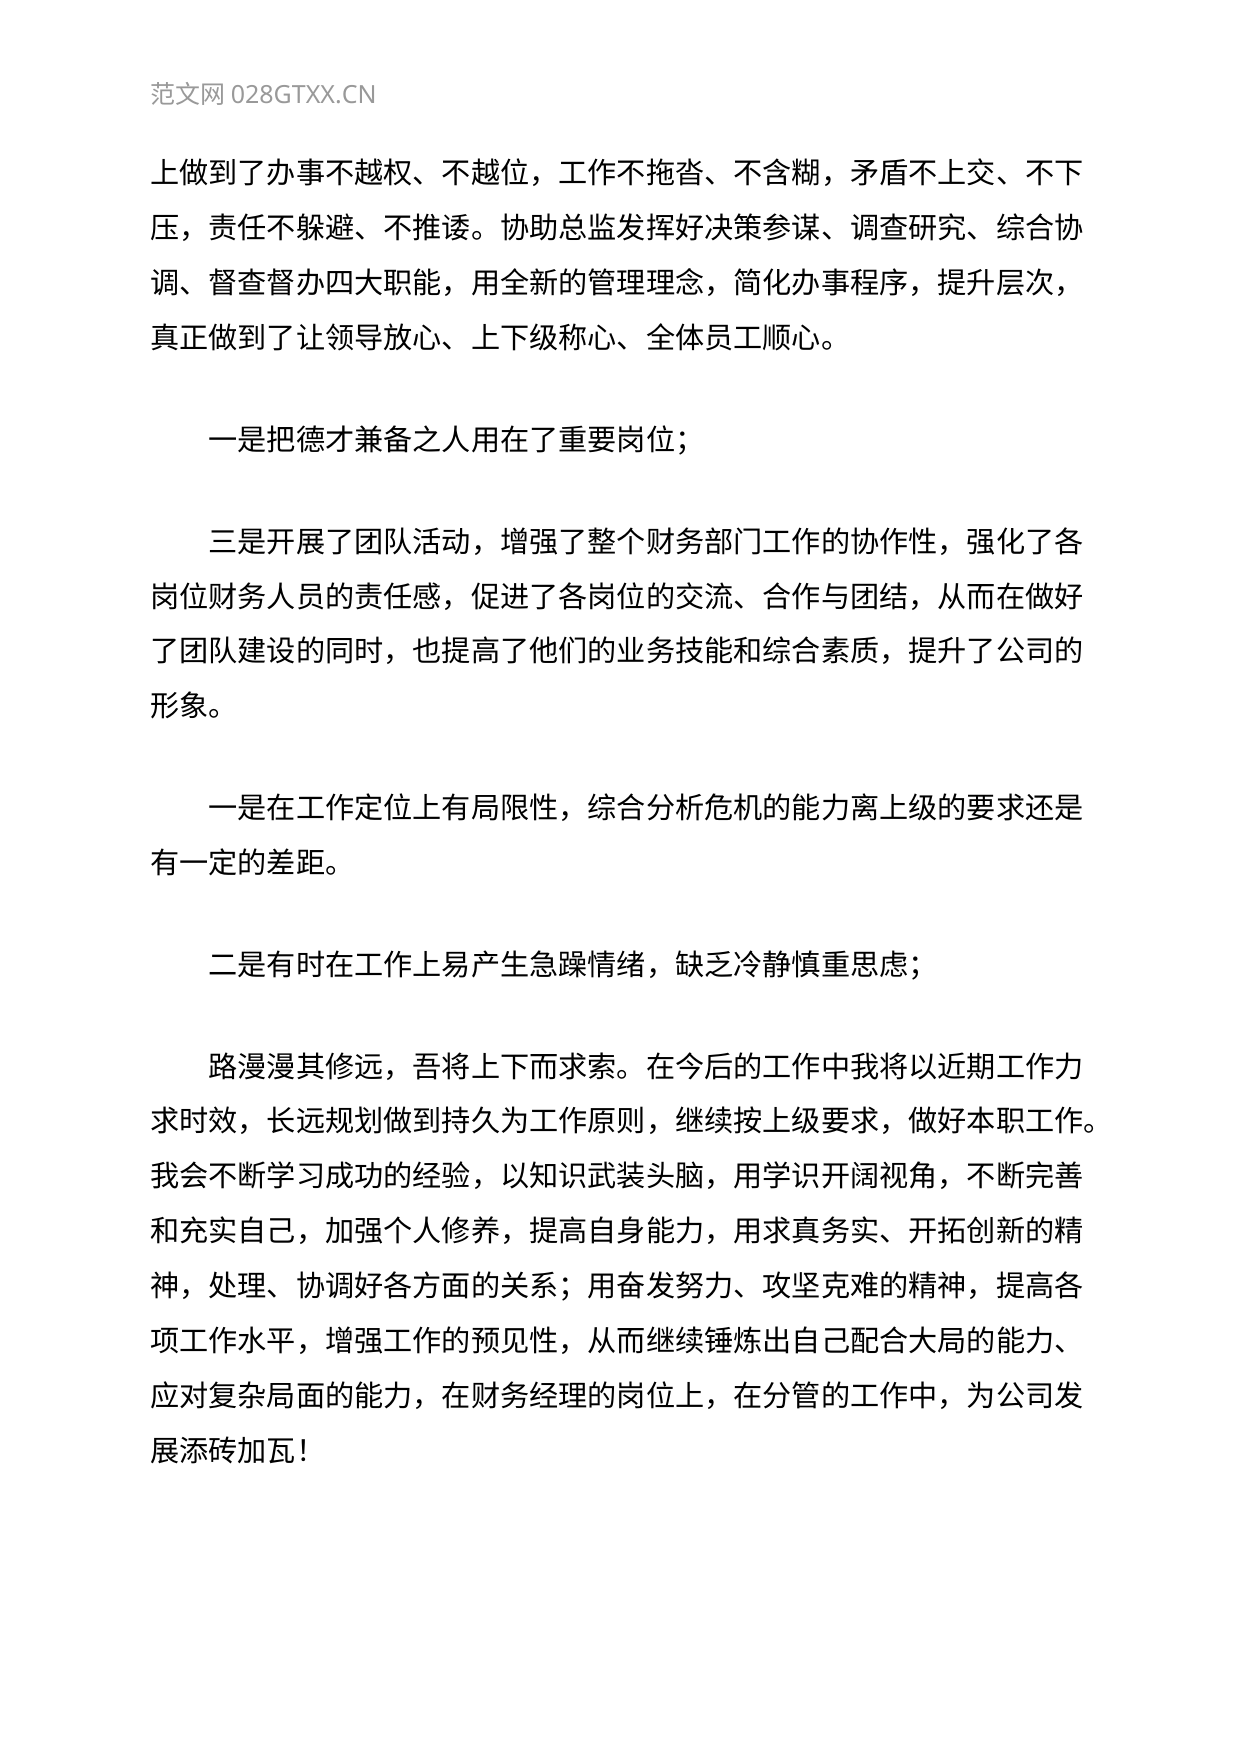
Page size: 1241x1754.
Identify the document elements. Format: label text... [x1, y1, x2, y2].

text 路漫漫其修远，吾将上下而求索。在今后的工作中我将以近期工作力求时效，长远规划做到持久为工作原则，继续按上级要求，做好本职工作。我会不断学习成功的经验，以知识武装头脑，用学识开阔视角，不断完善和充实自己，加强个人修养，提高自身能力，用求真务实、开拓创新的精神，处理、协调好各方面的关系；用奋发努力、攻坚克难的精神，提高各项工作水平，增强工作的预见性，从而继续锤炼出自己配合大局的能力、应对复杂局面的能力，在财务经理的岗位上，在分管的工作中，为公司发展添砖加瓦！ [150, 1043, 1090, 1470]
text 一是在工作定位上有局限性，综合分析危机的能力离上级的要求还是有一定的差距。 [150, 785, 1090, 882]
text 三是开展了团队活动，增强了整个财务部门工作的协作性，强化了各岗位财务人员的责任感，促进了各岗位的交流、合作与团结，从而在做好了团队建设的同时，也提高了他们的业务技能和综合素质，提升了公司的形象。 [150, 518, 1090, 725]
text 二是有时在工作上易产生急躁情绪，缺乏冷静慎重思虑； [150, 941, 1090, 984]
text 一是把德才兼备之人用在了重要岗位； [150, 416, 1090, 459]
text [150, 150, 1090, 357]
